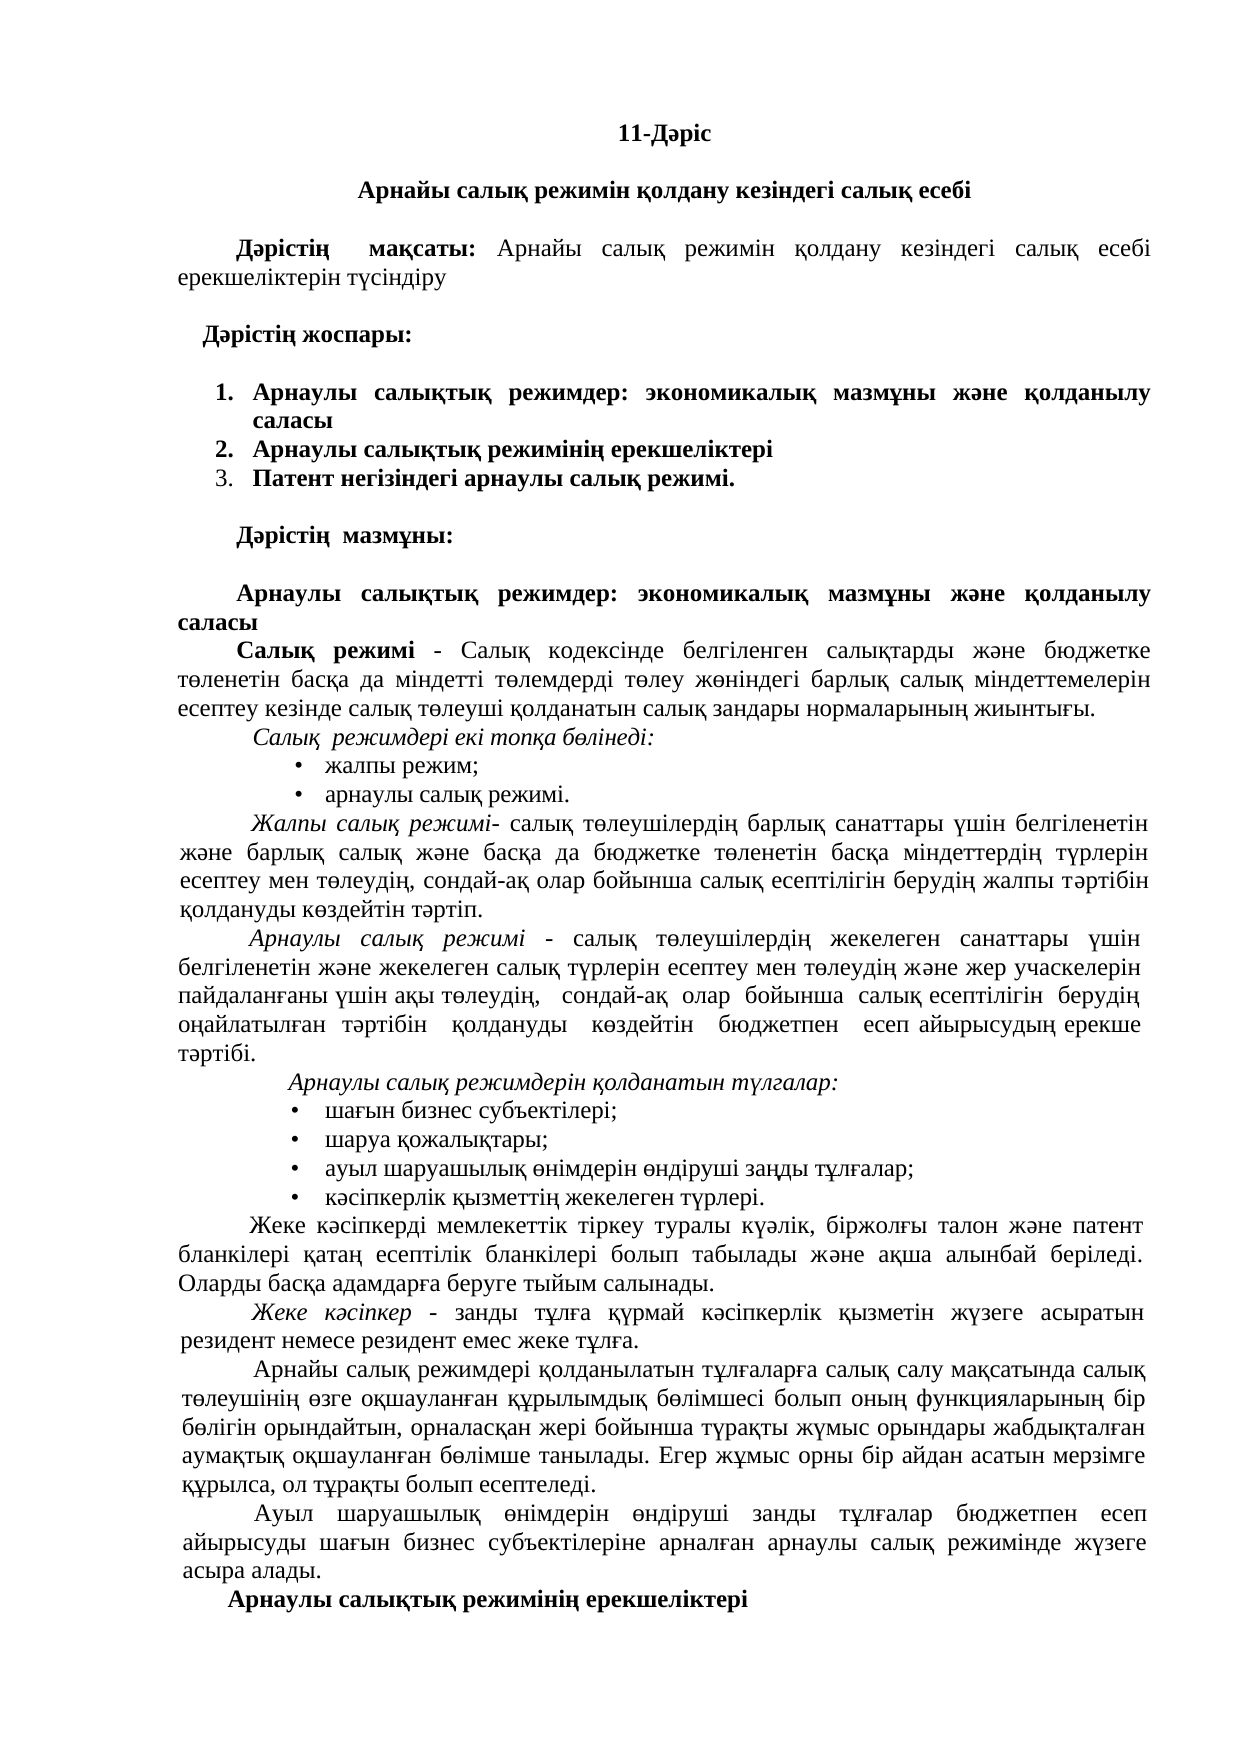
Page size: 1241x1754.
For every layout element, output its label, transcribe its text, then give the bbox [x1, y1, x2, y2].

list Арнаулы салықтық режимдер: экономикалық мазмұны және қолданылу саласы [215, 377, 1152, 434]
text Арнаулы салық режимдерін қолданатын түлгалар: [217, 1067, 1152, 1096]
text Жалпы салық режимі- салық төлеушілердің барлық санаттары үшін белгіленетін және барлық салық және басқа да бюджетке төленетін басқа міндеттердің түрлерін есептеу мен төлеудің, сондай-ақ олар бойынша салық есептілігін берудің жалпы тәртібін қолдануды көздейтін тәртіп [179, 808, 1149, 923]
list шағын бизнес субъектілері; [219, 1096, 1152, 1124]
text Ауыл шаруашылық өнімдерін өндіруші занды тұлғалар бюджетпен есеп айырысуды шағын бизнес субъектілеріне арналған арнаулы салық режимінде жүзеге асыра алады [182, 1498, 1147, 1584]
text Салық режимі - Салық кодексінде белгіленген салықтарды және бюджетке төленетін басқа да міндетті төлемдерді төлеу жөніндегі барлық салық міндеттемелерін есептеу кезінде салық төлеуші қолданатын салық зандары нормаларының жиынтығы [177, 636, 1152, 722]
list арнаулы салық режимі [223, 779, 1152, 808]
text Жеке кәсіпкерді мемлекеттік тіркеу туралы күәлік, біржолғы талон және патент бланкілері қатаң есептілік бланкілері болып табылады және ақша алынбай беріледі Оларды басқа адамдарға беруге тыйым салынады [178, 1211, 1143, 1297]
text Арнайы салық режимін қолдану кезіндегі салық есебі [177, 176, 1152, 204]
list шаруа қожалықтары; [219, 1124, 1152, 1153]
text Дәрістің мазмұны: [177, 521, 1152, 549]
list ауыл шаруашылық өнімдерін өндіруші заңды тұлғалар; [219, 1153, 1152, 1182]
text Арнаулы салықтық режимдер: экономикалық мазмұны және қолданылу саласы [177, 578, 1152, 636]
text Арнаулы салық режимі - салық төлеушілердің жекелеген санаттары үшін белгіленетін және жекелеген салық түрлерін есептеу мен төлеудің және жер учаскелерін пайдаланғаны үшін ақы төлеудің, сондай-ақ олар бойынша салық есептілігін берудің оңайлатылған тәртібін қолдануды көздейтін бюджетпен есеп айырысудың ерекше тәртібі [178, 923, 1141, 1067]
text Жеке кәсіпкер - занды тұлға қүрмай кәсіпкерлік қызметін жүзеге асыратын резидент немесе резидент емес жеке тұлға [180, 1297, 1144, 1354]
text Арнайы салық режимдері қолданылатын тұлғаларға салық салу мақсатында салық төлеушінің өзге оқшауланған құрылымдық бөлімшесі болып оның функцияларының бір бөлігін орындайтын, орналасқан жері бойынша түрақты жүмыс орындары жабдықталған аумақтық оқшауланған бөлімше танылады Егер жұмыс орны бір айдан асатын мерзімге құрылса, ол тұрақты болып есептеледі [182, 1354, 1146, 1498]
text 11-Дәріс [177, 118, 1152, 147]
list Арнаулы салықтық режимінің ерекшеліктері [215, 434, 1152, 463]
list жалпы режим; [223, 751, 1152, 779]
list Патент негізіндегі арнаулы салық режимі [215, 463, 1152, 492]
text Дәрістің жоспары: [177, 319, 1152, 348]
text Арнаулы салықтық режимінің ерекшеліктері [177, 1584, 1152, 1613]
text Салық режимдері екі топқа бөлінеді: [223, 722, 1152, 751]
list кәсіпкерлік қызметтің жекелеген түрлері [219, 1182, 1152, 1211]
text Дәрістің мақсаты: Арнайы салық режимін қолдану кезіндегі салық есебі ерекшеліктерін түсіндіру [177, 233, 1152, 291]
